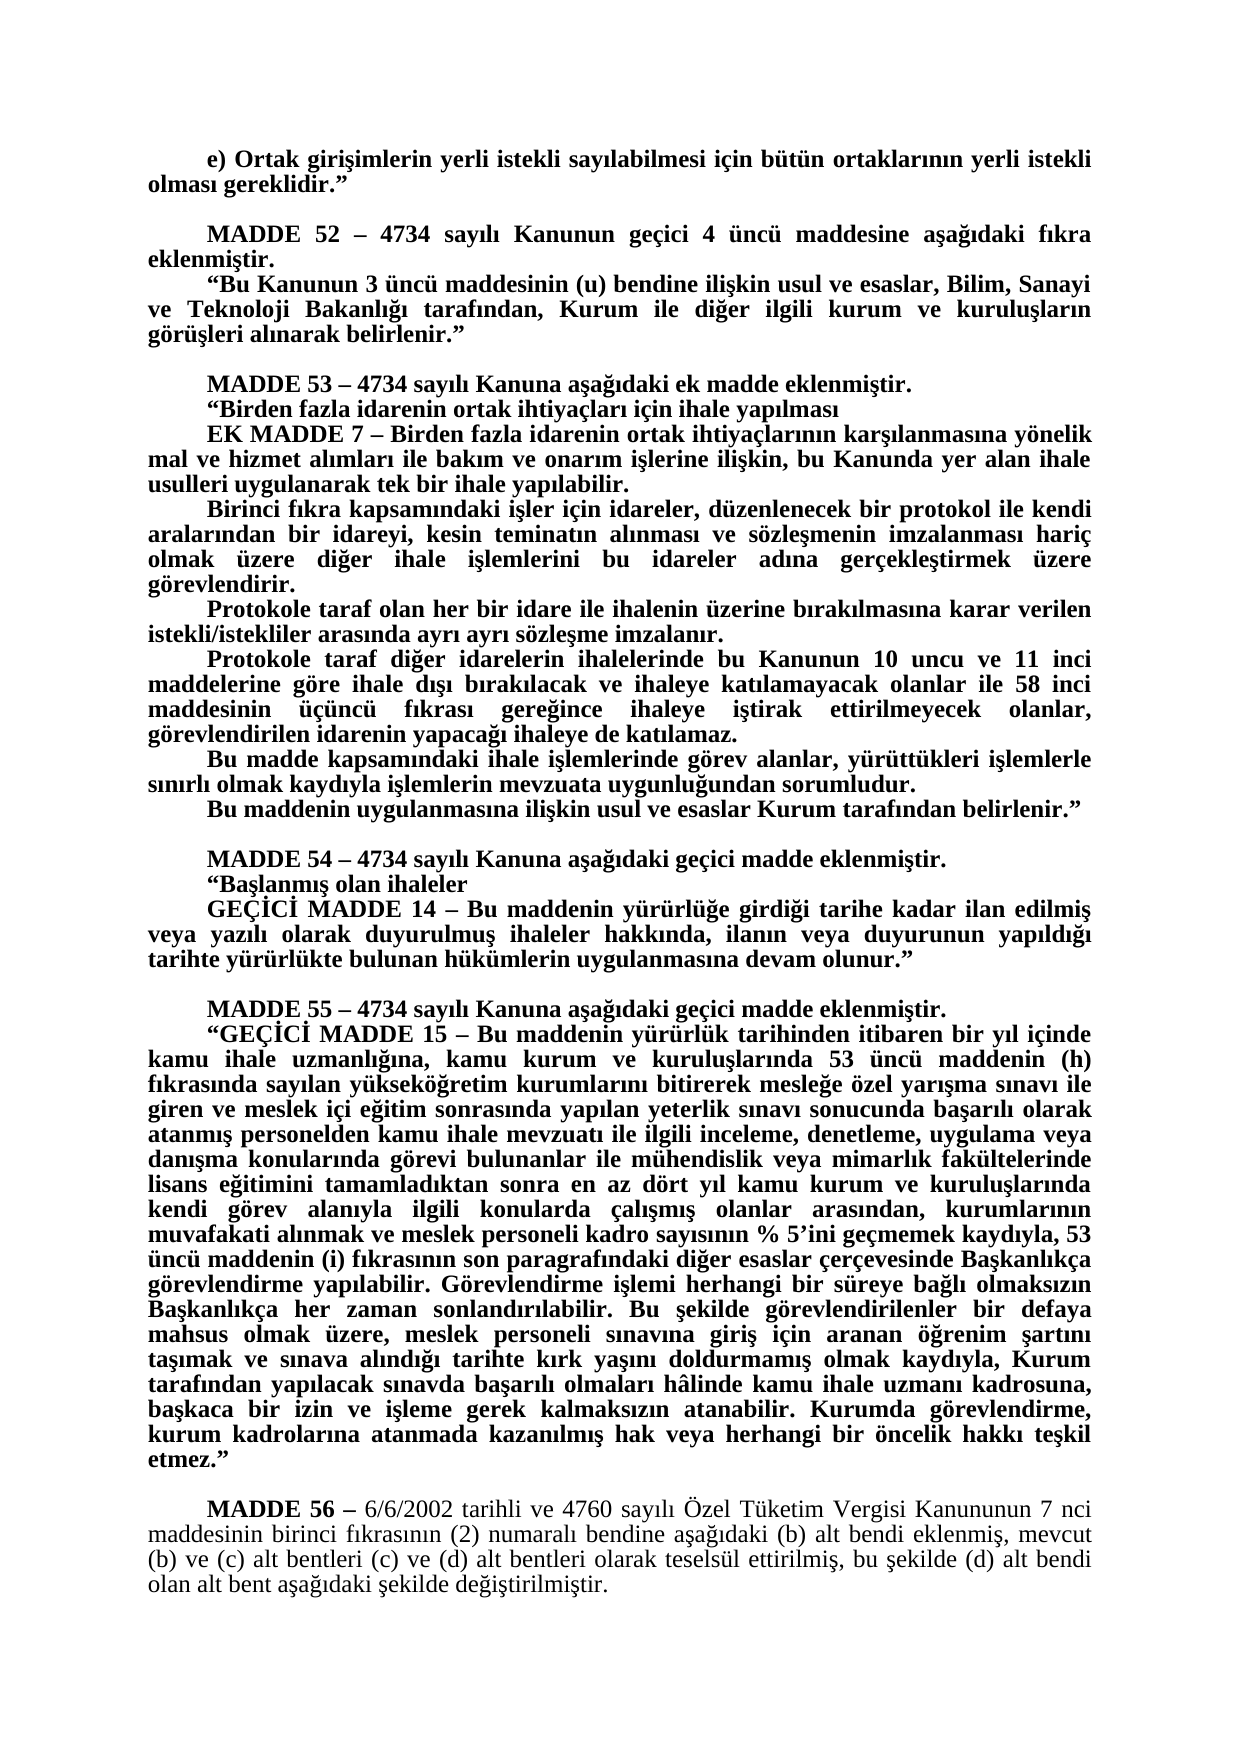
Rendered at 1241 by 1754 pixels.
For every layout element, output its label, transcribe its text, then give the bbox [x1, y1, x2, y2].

text e) Ortak girişimlerin yerli istekli sayılabilmesi için bütün ortaklarının yerli istekli olması gereklidir.” [148, 148, 1093, 198]
text EK MADDE 7 – Birden fazla idarenin ortak ihtiyaçlarının karşılanmasına yönelik mal ve hizmet alımları ile bakım ve onarım işlerine ilişkin, bu Kanunda yer alan ihale usulleri uygulanarak tek bir ihale yapılabilir. [148, 423, 1093, 498]
text MADDE 52 – 4734 sayılı Kanunun geçici 4 üncü maddesine aşağıdaki fıkra eklenmiştir. [148, 223, 1093, 273]
text Protokole taraf diğer idarelerin ihalelerinde bu Kanunun 10 uncu ve 11 inci maddelerine göre ihale dışı bırakılacak ve ihaleye katılamayacak olanlar ile 58 inci maddesinin üçüncü fıkrası gereğince ihaleye iştirak ettirilmeyecek olanlar, görevlendirilen idarenin yapacağı ihaleye de katılamaz. [148, 648, 1093, 748]
text Birinci fıkra kapsamındaki işler için idareler, düzenlenecek bir protokol ile kendi aralarından bir idareyi, kesin teminatın alınması ve sözleşmenin imzalanması hariç olmak üzere diğer ihale işlemlerini bu idareler adına gerçekleştirmek üzere görevlendirir. [148, 498, 1093, 598]
text “Başlanmış olan ihaleler [148, 873, 1093, 898]
text “GEÇİCİ MADDE 15 – Bu maddenin yürürlük tarihinden itibaren bir yıl içinde kamu ihale uzmanlığına, kamu kurum ve kuruluşlarında 53 üncü maddenin (h) fıkrasında sayılan yükseköğretim kurumlarını bitirerek mesleğe özel yarışma sınavı ile giren ve meslek içi eğitim sonrasında yapılan yeterlik sınavı sonucunda başarılı olarak atanmış personelden kamu ihale mevzuatı ile ilgili inceleme, denetleme, uygulama veya danışma konularında görevi bulunanlar ile mühendislik veya mimarlık fakültelerinde lisans eğitimini tamamladıktan sonra en az dört yıl kamu kurum ve kuruluşlarında kendi görev alanıyla ilgili konularda çalışmış olanlar arasından, kurumlarının muvafakati alınmak ve meslek personeli kadro sayısının % 5’ini geçmemek kaydıyla, 53 üncü maddenin (i) fıkrasının son paragrafındaki diğer esaslar çerçevesinde Başkanlıkça görevlendirme yapılabilir. Görevlendirme işlemi herhangi bir süreye bağlı olmaksızın Başkanlıkça her zaman sonlandırılabilir. Bu şekilde görevlendirilenler bir defaya mahsus olmak üzere, meslek personeli sınavına giriş için aranan öğrenim şartını taşımak ve sınava alındığı tarihte kırk yaşını doldurmamış olmak kaydıyla, Kurum tarafından yapılacak sınavda başarılı olmaları hâlinde kamu ihale uzmanı kadrosuna, başkaca bir izin ve işleme gerek kalmaksızın atanabilir. Kurumda görevlendirme, kurum kadrolarına atanmada kazanılmış hak veya herhangi bir öncelik hakkı teşkil etmez.” [148, 1023, 1093, 1473]
text “Birden fazla idarenin ortak ihtiyaçları için ihale yapılması [148, 398, 1093, 423]
text “Bu Kanunun 3 üncü maddesinin (u) bendine ilişkin usul ve esaslar, Bilim, Sanayi ve Teknoloji Bakanlığı tarafından, Kurum ile diğer ilgili kurum ve kuruluşların görüşleri alınarak belirlenir.” [148, 273, 1093, 348]
text MADDE 53 – 4734 sayılı Kanuna aşağıdaki ek madde eklenmiştir. [148, 373, 1093, 398]
text MADDE 56 – 6/6/2002 tarihli ve 4760 sayılı Özel Tüketim Vergisi Kanununun 7 nci maddesinin birinci fıkrasının (2) numaralı bendine aşağıdaki (b) alt bendi eklenmiş, mevcut (b) ve (c) alt bentleri (c) ve (d) alt bentleri olarak teselsül ettirilmiş, bu şekilde (d) alt bendi olan alt bent aşağıdaki şekilde değiştirilmiştir. [148, 1498, 1093, 1598]
text MADDE 55 – 4734 sayılı Kanuna aşağıdaki geçici madde eklenmiştir. [148, 998, 1093, 1023]
text GEÇİCİ MADDE 14 – Bu maddenin yürürlüğe girdiği tarihe kadar ilan edilmiş veya yazılı olarak duyurulmuş ihaleler hakkında, ilanın veya duyurunun yapıldığı tarihte yürürlükte bulunan hükümlerin uygulanmasına devam olunur.” [148, 898, 1093, 973]
text Bu maddenin uygulanmasına ilişkin usul ve esaslar Kurum tarafından belirlenir.” [148, 798, 1093, 823]
text Bu madde kapsamındaki ihale işlemlerinde görev alanlar, yürüttükleri işlemlerle sınırlı olmak kaydıyla işlemlerin mevzuata uygunluğundan sorumludur. [148, 748, 1093, 798]
text MADDE 54 – 4734 sayılı Kanuna aşağıdaki geçici madde eklenmiştir. [148, 848, 1093, 873]
text Protokole taraf olan her bir idare ile ihalenin üzerine bırakılmasına karar verilen istekli/istekliler arasında ayrı ayrı sözleşme imzalanır. [148, 598, 1093, 648]
